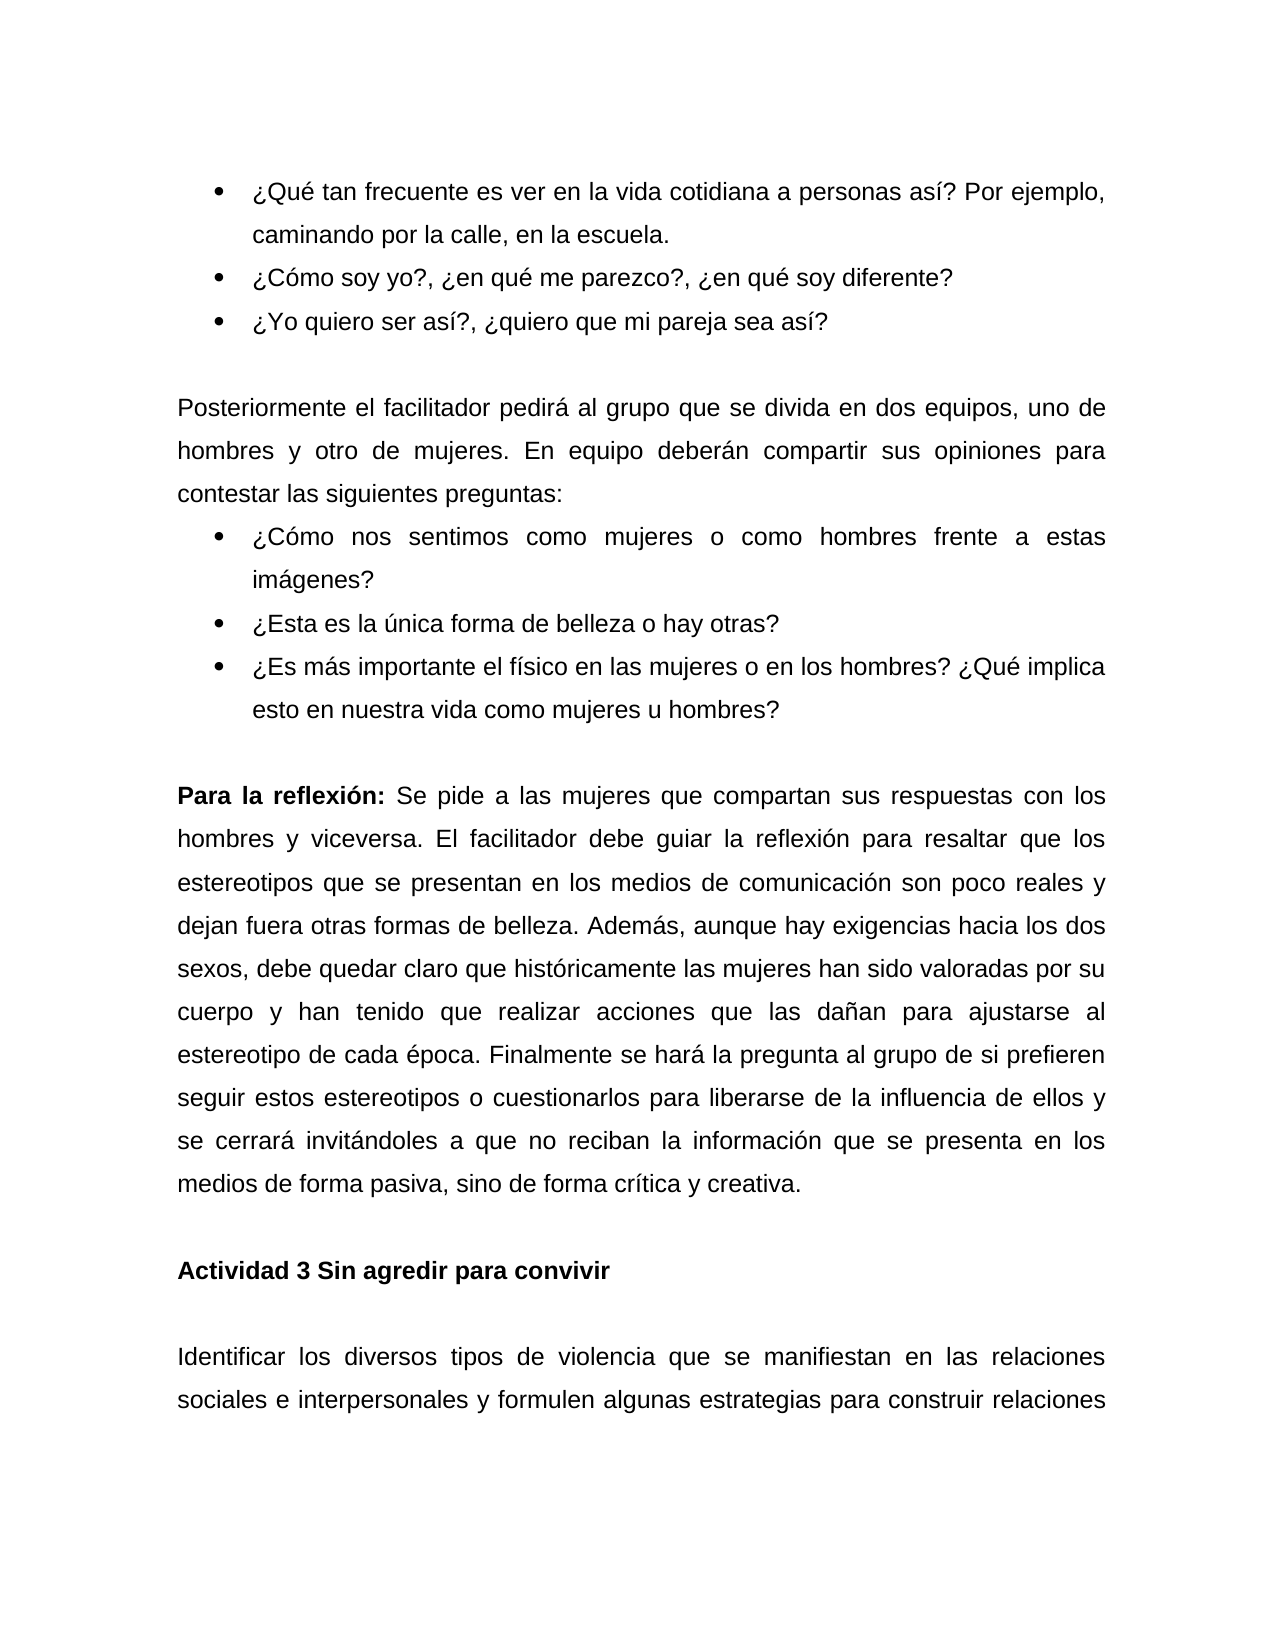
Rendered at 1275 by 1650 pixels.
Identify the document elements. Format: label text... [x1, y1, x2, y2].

list ¿Es más importante el físico en las mujeres o en los hombres? ¿Qué implica esto en nuestra vida como mujeres u hombres? [214, 652, 1107, 724]
list ¿Esta es la única forma de belleza o hay otras? [214, 609, 1107, 637]
text Actividad 3 Sin agredir para convivir [177, 1256, 1107, 1284]
list ¿Cómo soy yo?, ¿en qué me parezco?, ¿en qué soy diferente? [214, 263, 1107, 292]
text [177, 1342, 1107, 1414]
list ¿Qué tan frecuente es ver en la vida cotidiana a personas así? Por ejemplo, caminando por la calle, en la escuela. [214, 177, 1107, 249]
text Para la reflexión: Se pide a las mujeres que compartan sus respuestas con los hombres y viceversa. El facilitador debe guiar la reflexión para resaltar que los estereotipos que se presentan en los medios de comunicación son poco reales y dejan fuera otras formas de belleza. Además, aunque hay exigencias hacia los dos sexos, debe quedar claro que históricamente las mujeres han sido valoradas por su cuerpo y han tenido que realizar acciones que las dañan para ajustarse al estereotipo de cada época. Finalmente se hará la pregunta al grupo de si prefieren seguir estos estereotipos o cuestionarlos para liberarse de la influencia de ellos y se cerrará invitándoles a que no reciban la información que se presenta en los medios de forma pasiva, sino de forma crítica y creativa. [177, 781, 1107, 1198]
list ¿Yo quiero ser así?, ¿quiero que mi pareja sea así? [214, 307, 1107, 335]
list ¿Cómo nos sentimos como mujeres o como hombres frente a estas imágenes? [214, 522, 1107, 594]
text Posteriormente el facilitador pedirá al grupo que se divida en dos equipos, uno de hombres y otro de mujeres. En equipo deberán compartir sus opiniones para contestar las siguientes preguntas: [177, 393, 1107, 508]
